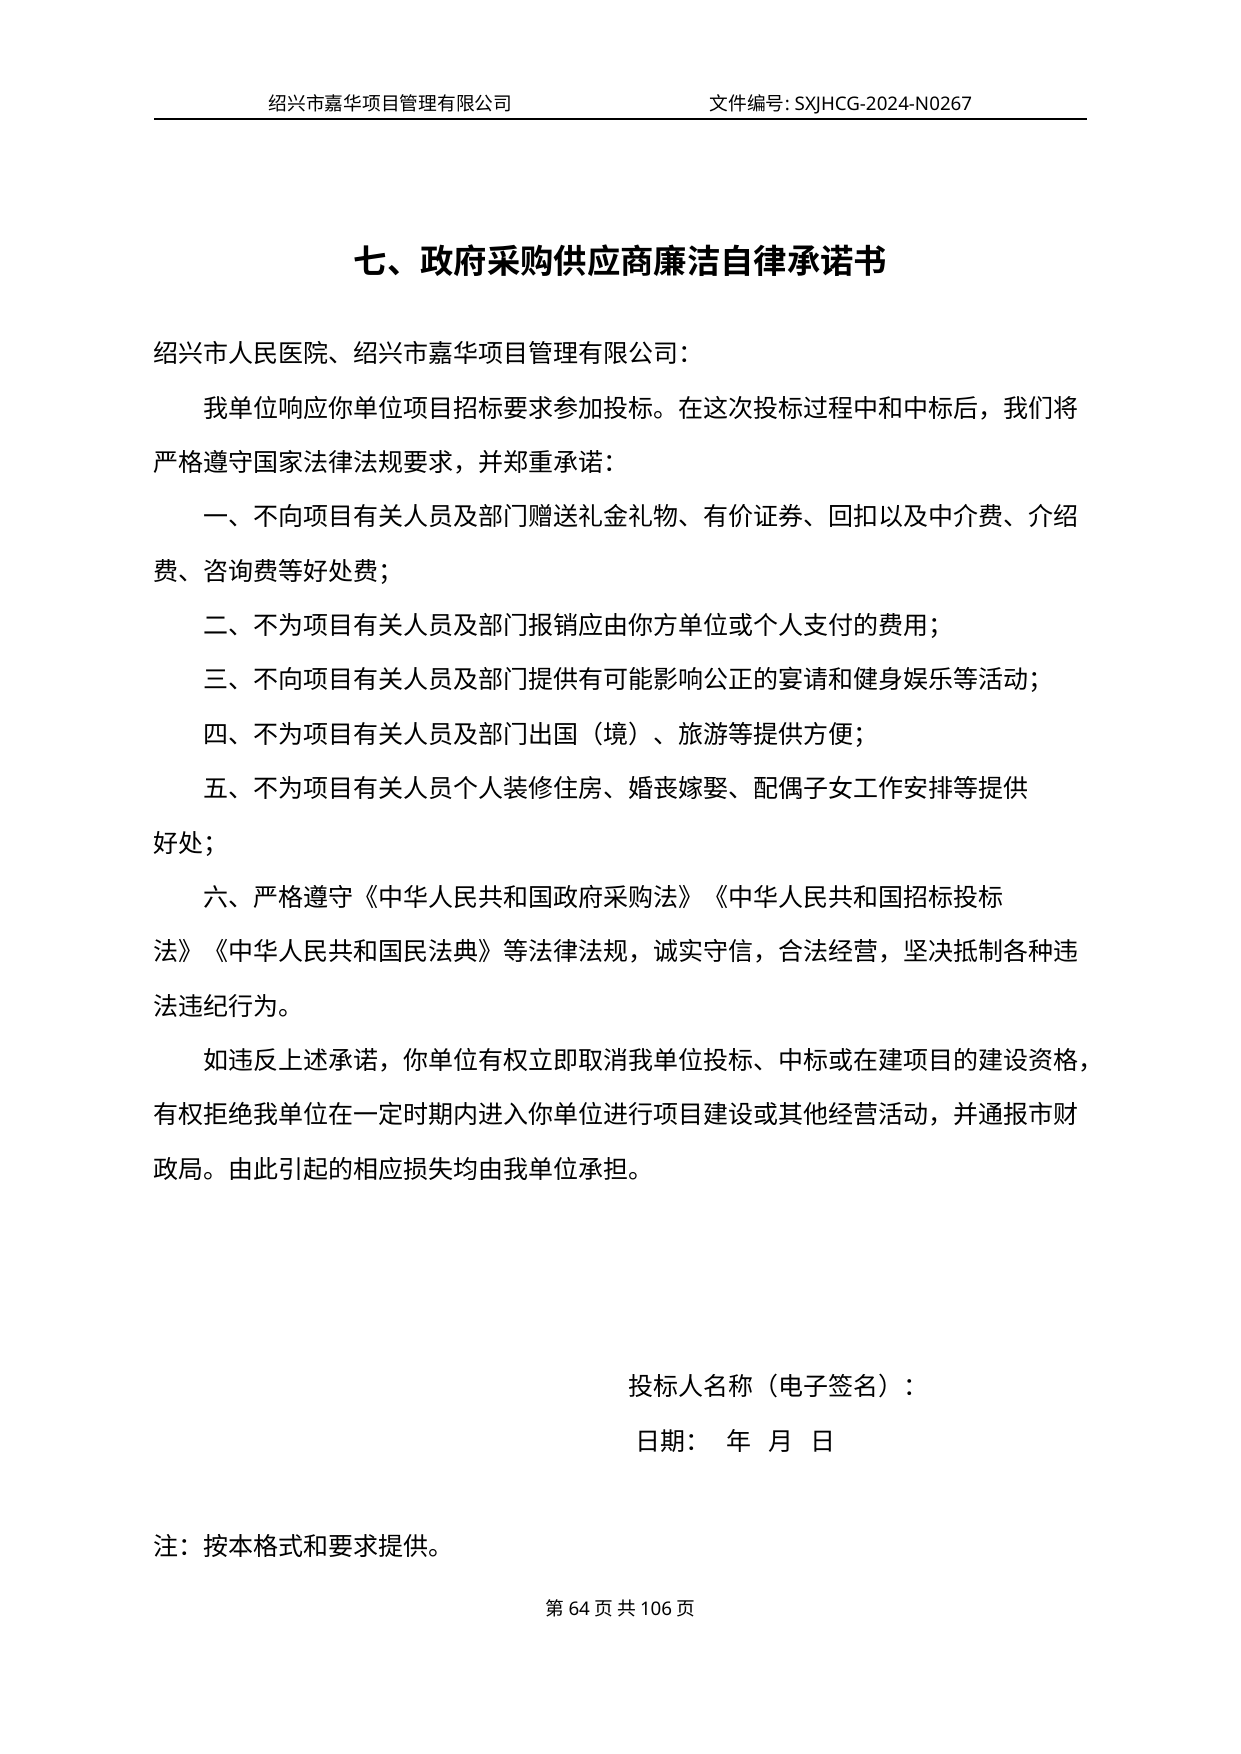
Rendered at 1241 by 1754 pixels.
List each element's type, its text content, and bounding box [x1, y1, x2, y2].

text 七、政府采购供应商廉洁自律承诺书 [153, 234, 1087, 283]
text 五、不为项目有关人员个人装修住房、婚丧嫁娶、配偶子女工作安排等提供 [204, 769, 1087, 805]
text 一、不向项目有关人员及部门赠送礼金礼物、有价证券、回扣以及中介费、介绍费、咨询费等好处费； [154, 497, 1087, 587]
text 投标人名称（电子签名）： [154, 1367, 970, 1403]
text 日期： 年 月 日 [635, 1421, 1087, 1457]
text 三、不向项目有关人员及部门提供有可能影响公正的宴请和健身娱乐等活动； [154, 660, 1087, 696]
text 二、不为项目有关人员及部门报销应由你方单位或个人支付的费用； [154, 606, 1087, 642]
text 法》《中华人民共和国民法典》等法律法规，诚实守信，合法经营，坚决抵制各种违法违纪行为。 [153, 932, 1087, 1022]
text 好处； [153, 823, 1087, 859]
text 如违反上述承诺，你单位有权立即取消我单位投标、中标或在建项目的建设资格，有权拒绝我单位在一定时期内进入你单位进行项目建设或其他经营活动，并通报市财政局。由此引起的相应损失均由我单位承担。 [153, 1041, 1087, 1186]
text 四、不为项目有关人员及部门出国（境）、旅游等提供方便； [154, 714, 1087, 751]
text 注：按本格式和要求提供。 [153, 1527, 1043, 1563]
text 绍兴市人民医院、绍兴市嘉华项目管理有限公司： [153, 334, 1087, 370]
text 六、严格遵守《中华人民共和国政府采购法》《中华人民共和国招标投标 [204, 877, 1087, 914]
text 我单位响应你单位项目招标要求参加投标。在这次投标过程中和中标后，我们将严格遵守国家法律法规要求，并郑重承诺： [154, 388, 1087, 479]
